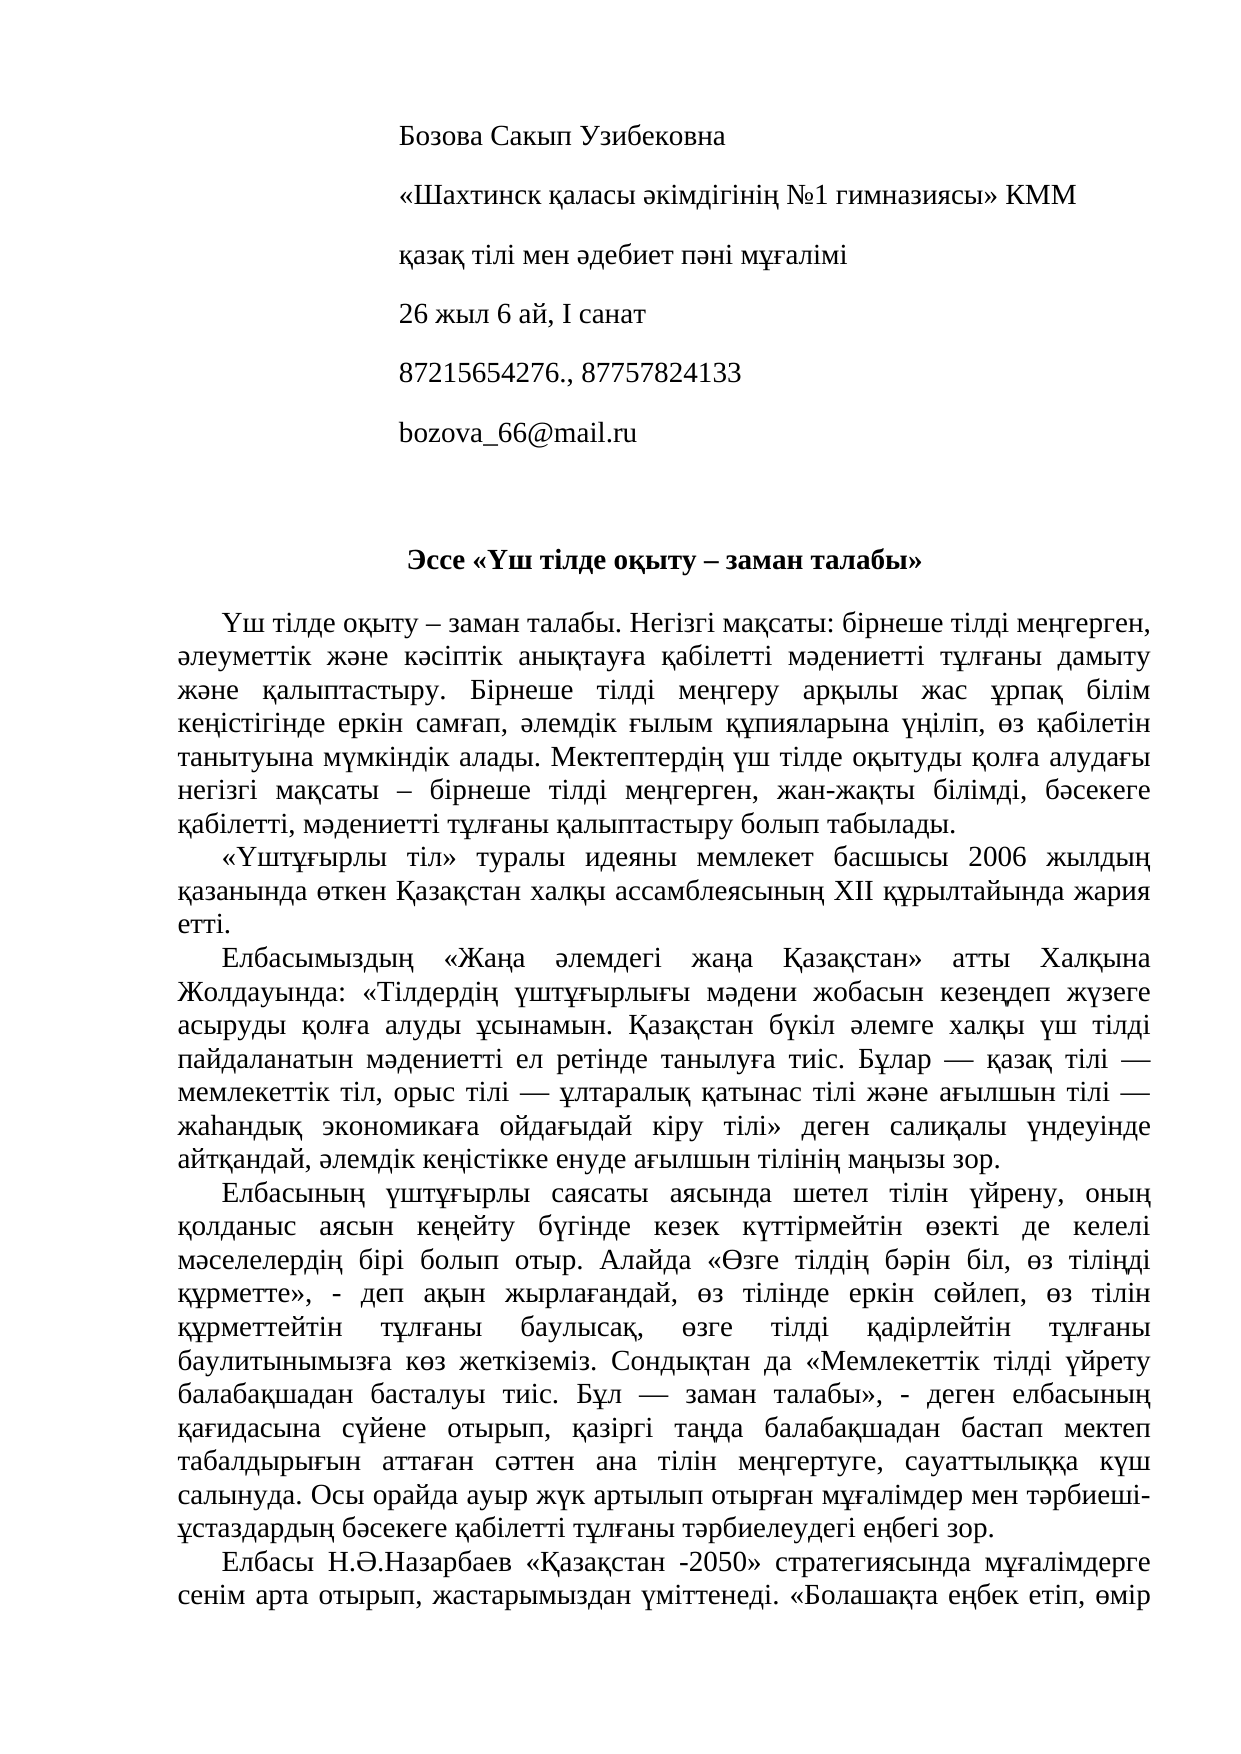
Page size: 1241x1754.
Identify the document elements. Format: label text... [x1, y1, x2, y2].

text Елбасымыздың «Жаңа әлемдегі жаңа Қазақстан» атты Халқына Жолдауында: «Тілдердің үштұғырлығы мәдени жобасын кезеңдеп жүзеге асыруды қолға алуды ұсынамын. Қазақстан бүкіл әлемге халқы үш тілді пайдаланатын мәдениетті ел ретінде танылуға тиіс. Бұлар — қазақ тілі — мемлекеттік тіл, орыс тілі — ұлтаралық қатынас тілі және ағылшын тілі — жаһандық экономикаға ойдағыдай кіру тілі» деген салиқалы үндеуінде айтқандай, әлемдік кеңістікке енуде ағылшын тілінің маңызы зор. [177, 940, 1152, 1175]
text 87215654276., 87757824133 [177, 356, 1152, 389]
text Үш тілде оқыту – заман талабы. Негізгі мақсаты: бірнеше тілді меңгерген, әлеуметтік және кәсіптік анықтауға қабілетті мәдениетті тұлғаны дамыту және қалыптастыру. Бірнеше тілді меңгеру арқылы жас ұрпақ білім кеңістігінде еркін самғап, әлемдік ғылым құпияларына үңіліп, өз қабілетін танытуына мүмкіндік алады. Мектептердің үш тілде оқытуды қолға алудағы негізгі мақсаты – бірнеше тілді меңгерген, жан-жақты білімді, бәсекеге қабілетті, мәдениетті тұлғаны қалыптастыру болып табылады. [177, 605, 1152, 839]
text 26 жыл 6 ай, I санат [177, 296, 1152, 330]
text «Шахтинск қаласы әкімдігінің №1 гимназиясы» КММ [177, 177, 1152, 211]
text Бозова Сакып Узибековна [177, 118, 1152, 152]
text Эссе «Үш тілде оқыту – заман талабы» [177, 542, 1152, 576]
text bozova_66@mail.ru [177, 415, 1152, 448]
text қазақ тілі мен әдебиет пәні мұғалімі [177, 237, 1152, 270]
text Елбасының үштұғырлы саясаты аясында шетел тілін үйрену, оның қолданыс аясын кеңейту бүгінде кезек күттірмейтін өзекті де келелі мәселелердің бірі болып отыр. Алайда «Өзге тілдің бәрін біл, өз тіліңді құрметте», - деп ақын жырлағандай, өз тілінде еркін сөйлеп, өз тілін құрметтейтін тұлғаны баулысақ, өзге тілді қадірлейтін тұлғаны баулитынымызға көз жеткіземіз. Сондықтан да «Мемлекеттік тілді үйрету балабақшадан басталуы тиіс. Бұл — заман талабы», - деген елбасының қағидасына сүйене отырып, қазіргі таңда балабақшадан бастап мектеп табалдырығын аттаған сәттен ана тілін меңгертуге, сауаттылыққа күш салынуда. Осы орайда ауыр жүк артылып отырған мұғалімдер мен тәрбиеші-ұстаздардың бәсекеге қабілетті тұлғаны тәрбиелеудегі еңбегі зор. [177, 1175, 1152, 1544]
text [177, 1544, 1152, 1611]
text «Үштұғырлы тіл» туралы идеяны мемлекет басшысы 2006 жылдың қазанында өткен Қазақстан халқы ассамблеясының XII құрылтайында жария етті. [177, 839, 1152, 940]
